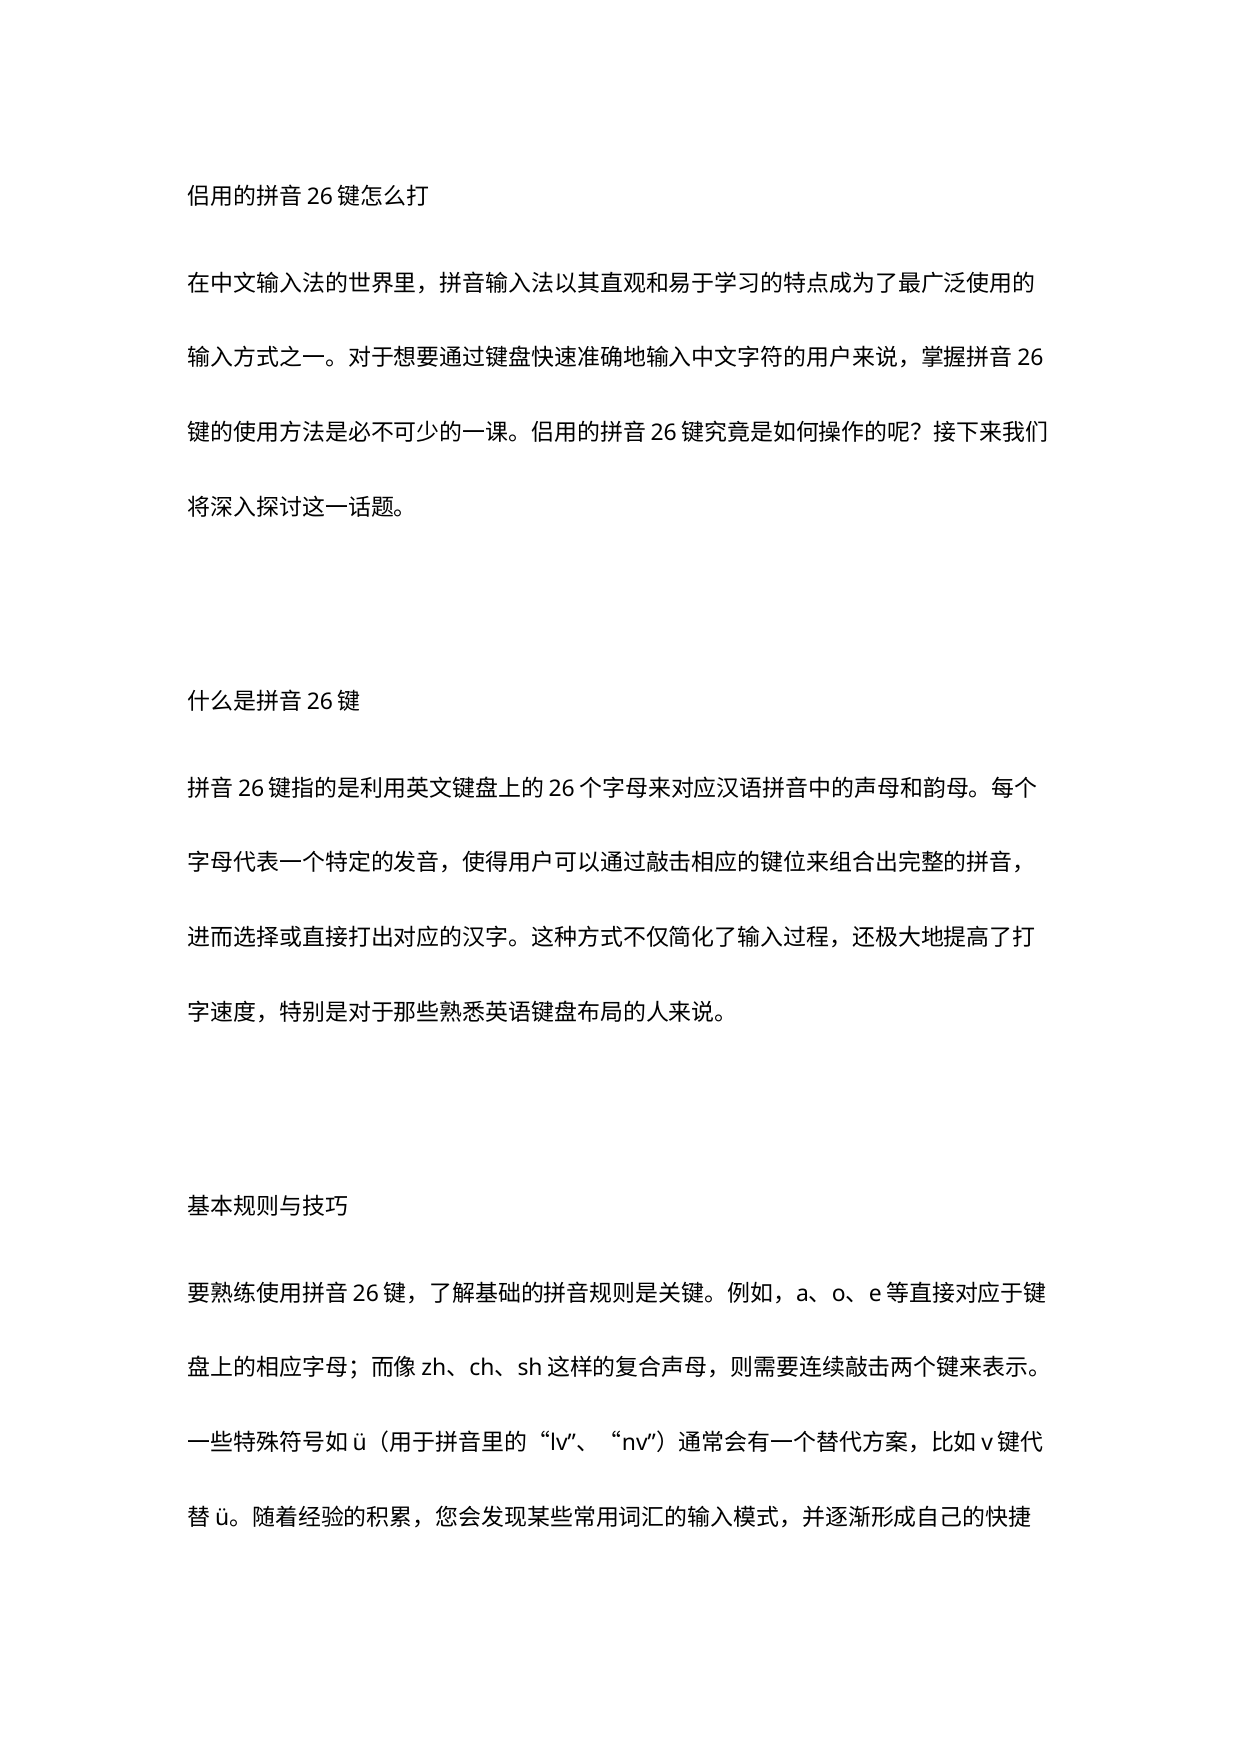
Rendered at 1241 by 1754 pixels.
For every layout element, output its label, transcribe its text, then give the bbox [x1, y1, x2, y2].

text 基本规则与技巧 [187, 1172, 1053, 1237]
text 侣用的拼音26键怎么打 [187, 162, 1053, 227]
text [187, 1258, 1053, 1548]
text 在中文输入法的世界里，拼音输入法以其直观和易于学习的特点成为了最广泛使用的输入方式之一。对于想要通过键盘快速准确地输入中文字符的用户来说，掌握拼音26键的使用方法是必不可少的一课。侣用的拼音26键究竟是如何操作的呢？接下来我们将深入探讨这一话题。 [187, 249, 1053, 538]
text 什么是拼音26键 [187, 667, 1053, 732]
text 拼音26键指的是利用英文键盘上的26个字母来对应汉语拼音中的声母和韵母。每个字母代表一个特定的发音，使得用户可以通过敲击相应的键位来组合出完整的拼音，进而选择或直接打出对应的汉字。这种方式不仅简化了输入过程，还极大地提高了打字速度，特别是对于那些熟悉英语键盘布局的人来说。 [187, 754, 1053, 1043]
